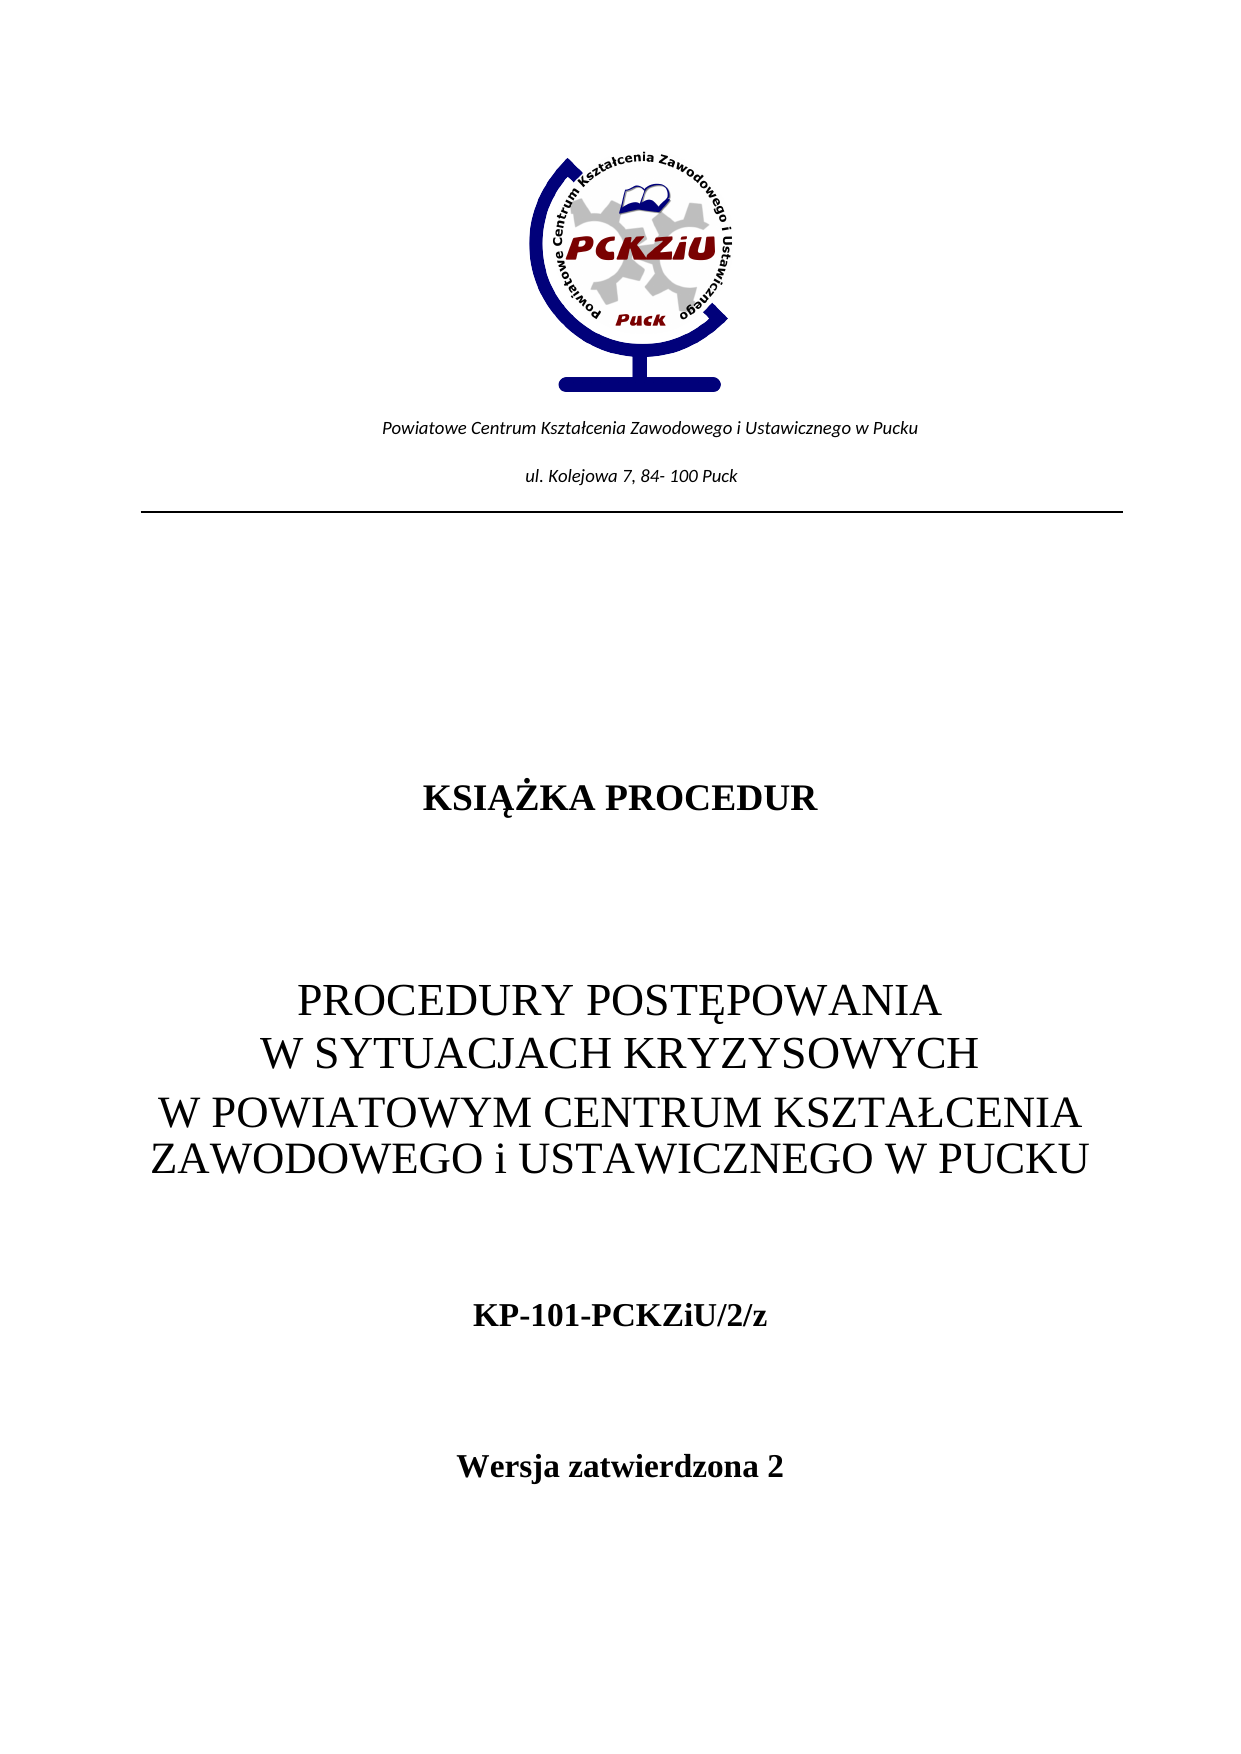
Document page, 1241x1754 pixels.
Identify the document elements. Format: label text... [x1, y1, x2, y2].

table_header [141, 150, 1122, 417]
text KP-101-PCKZiU/2/z [148, 1296, 1092, 1334]
text KSIĄŻKA PROCEDUR [148, 775, 1092, 818]
text PROCEDURY POSTĘPOWANIA [148, 974, 1092, 1026]
text Wersja zatwierdzona 2 [148, 1447, 1092, 1485]
text W SYTUACJACH KRYZYSOWYCH [148, 1026, 1092, 1079]
picture [529, 150, 734, 392]
table_cell Powiatowe Centrum Kształcenia Zawodowego i Ustawicznego w Pucku ul. Kolejowa 7, 84- 100 Puck [141, 417, 1122, 511]
text W POWIATOWYM CENTRUM KSZTAŁCENIA ZAWODOWEGO i USTAWICZNEGO W PUCKU [148, 1091, 1092, 1183]
